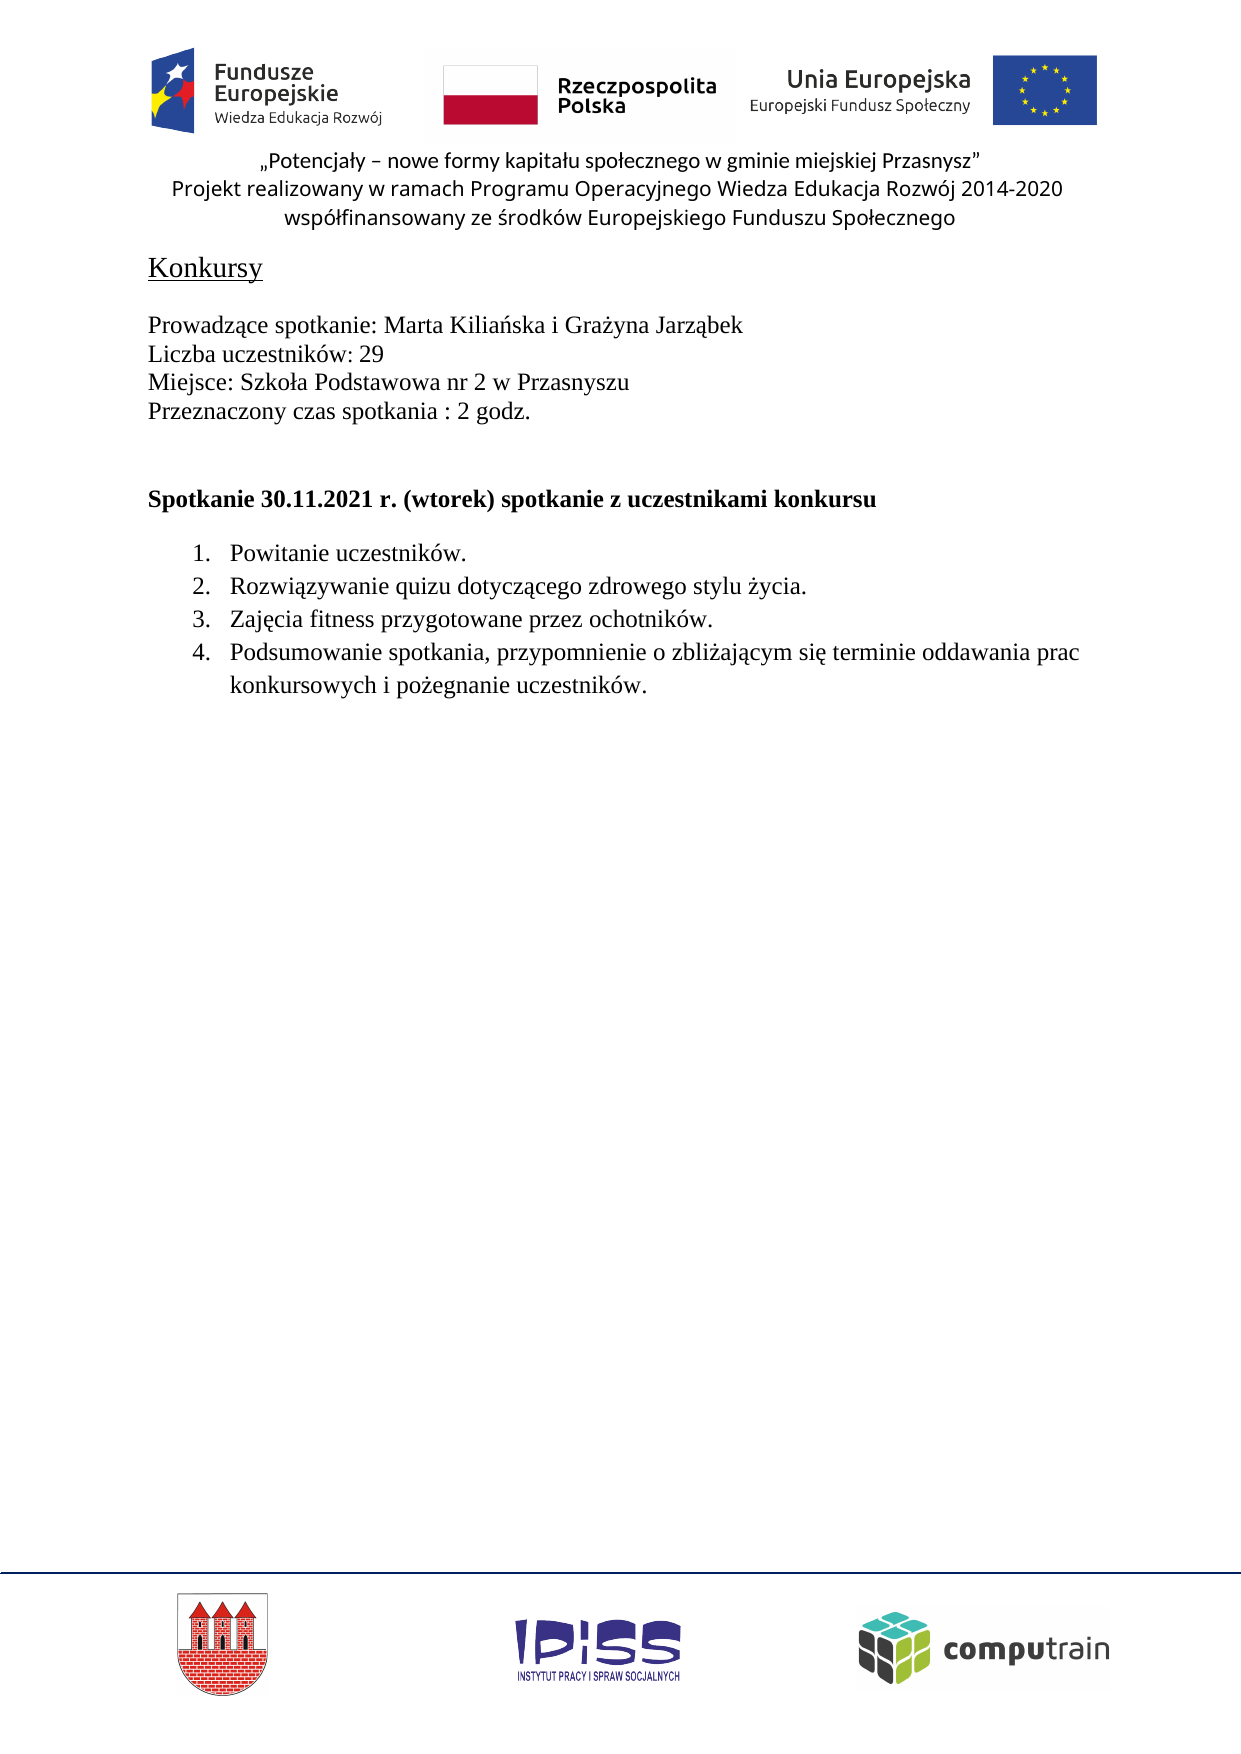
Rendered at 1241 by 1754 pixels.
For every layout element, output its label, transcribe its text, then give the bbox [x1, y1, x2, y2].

text Miejsce: Szkoła Podstawowa nr 2 w Przasnyszu [148, 367, 1093, 396]
picture [151, 46, 1097, 144]
text Liczba uczestników: 29 [148, 339, 1093, 367]
picture [515, 1619, 681, 1681]
text Przeznaczony czas spotkania : 2 godz. [148, 396, 1093, 425]
picture [177, 1593, 268, 1696]
list Rozwiązywanie quizu dotyczącego zdrowego stylu życia. [192, 571, 1093, 600]
list Podsumowanie spotkania, przypomnienie o zbliżającym się terminie oddawania prac konkursowych i pożegnanie uczestników. [192, 637, 1093, 699]
list Zajęcia fitness przygotowane przez ochotników. [192, 604, 1093, 633]
list Powitanie uczestników. [192, 538, 1093, 567]
text Spotkanie 30.11.2021 r. (wtorek) spotkanie z uczestnikami konkursu [148, 484, 1093, 513]
text Konkursy [148, 251, 1093, 284]
picture [857, 1606, 1110, 1691]
text Prowadzące spotkanie: Marta Kiliańska i Grażyna Jarząbek [148, 310, 1093, 339]
